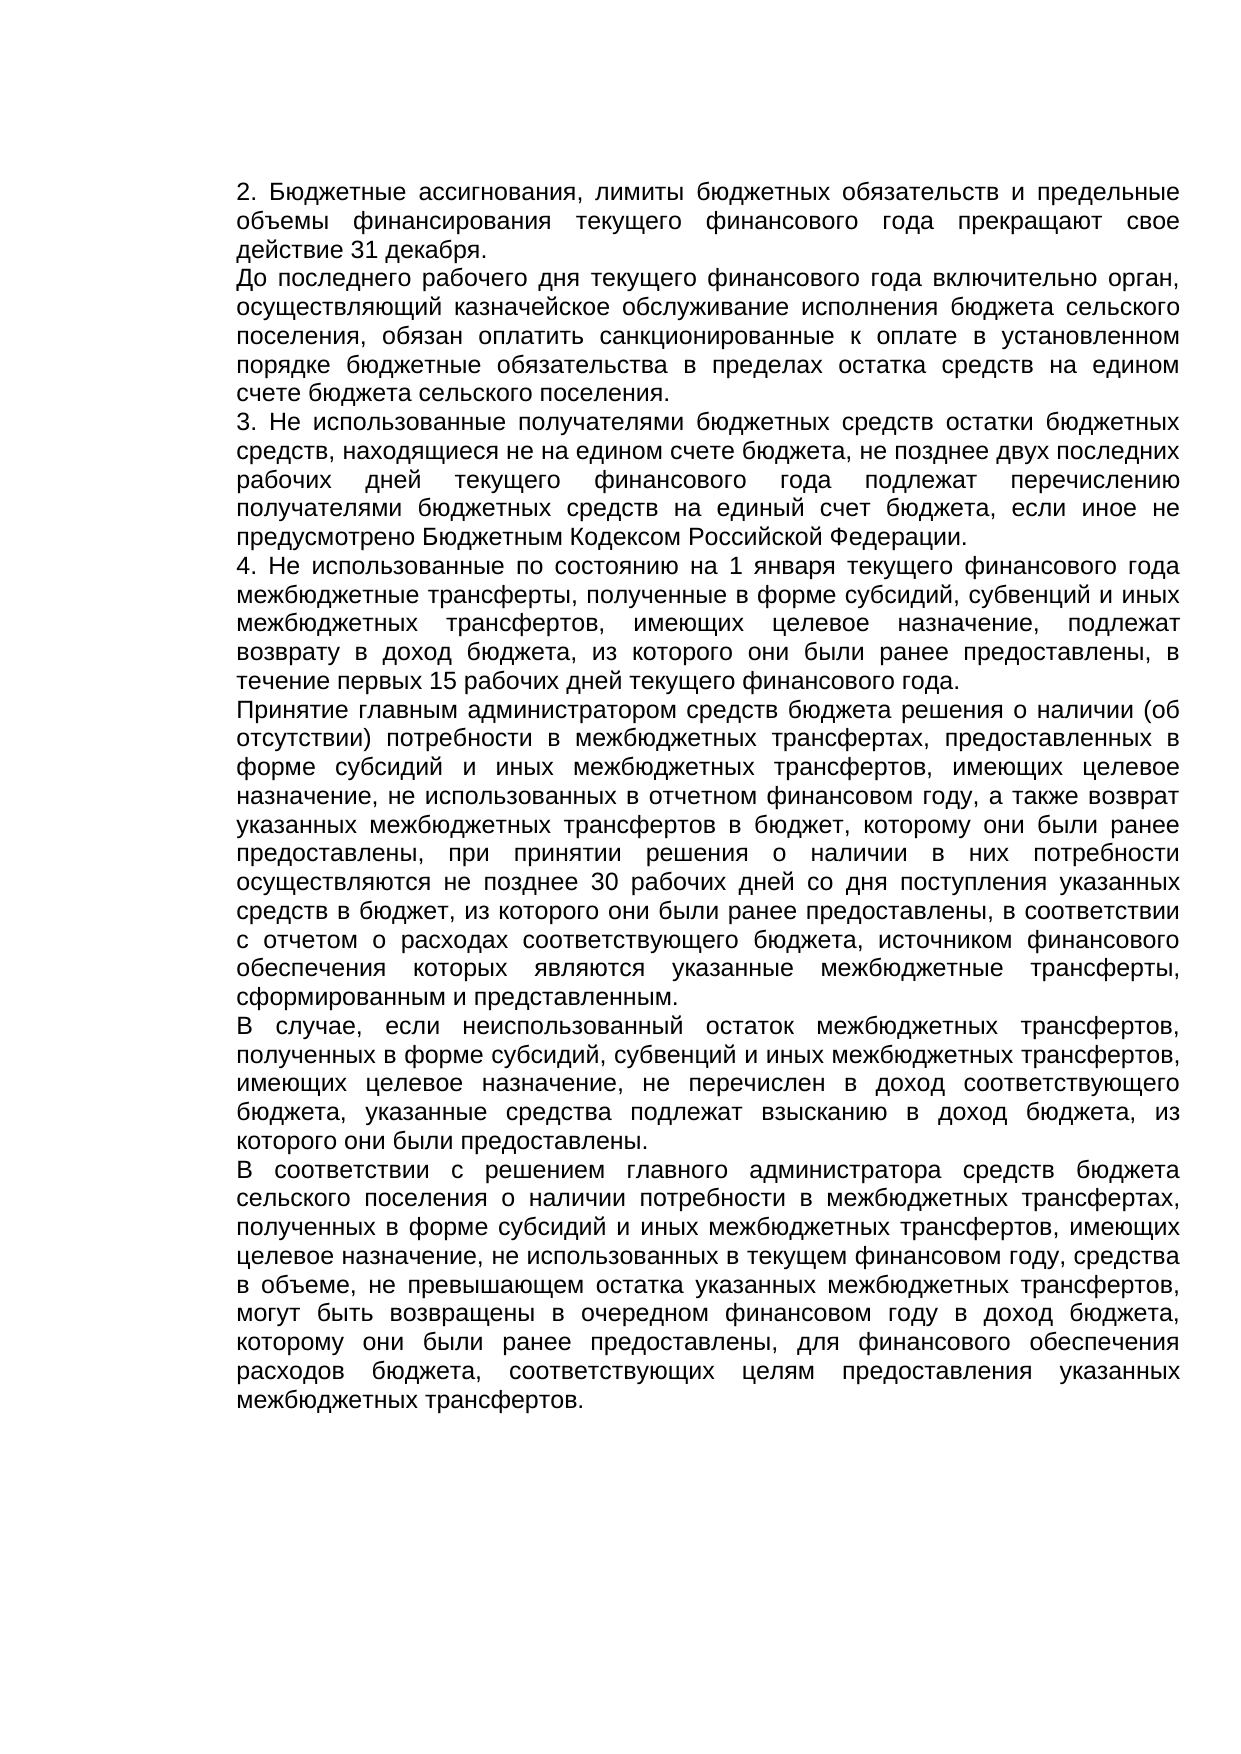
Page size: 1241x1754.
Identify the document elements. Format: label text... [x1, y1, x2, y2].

text 3. Не использованные получателями бюджетных средств остатки бюджетных средств, находящиеся не на едином счете бюджета, не позднее двух последних рабочих дней текущего финансового года подлежат перечислению получателями бюджетных средств на единый счет бюджета, если иное не предусмотрено Бюджетным Кодексом Российской Федерации. [236, 407, 1181, 551]
text В случае, если неиспользованный остаток межбюджетных трансфертов, полученных в форме субсидий, субвенций и иных межбюджетных трансфертов, имеющих целевое назначение, не перечислен в доход соответствующего бюджета, указанные средства подлежат взысканию в доход бюджета, из которого они были предоставлены. [236, 1011, 1181, 1155]
text 4. Не использованные по состоянию на 1 января текущего финансового года межбюджетные трансферты, полученные в форме субсидий, субвенций и иных межбюджетных трансфертов, имеющих целевое назначение, подлежат возврату в доход бюджета, из которого они были ранее предоставлены, в течение первых 15 рабочих дней текущего финансового года. [236, 551, 1181, 695]
text 2. Бюджетные ассигнования, лимиты бюджетных обязательств и предельные объемы финансирования текущего финансового года прекращают свое действие 31 декабря. [236, 177, 1181, 263]
text До последнего рабочего дня текущего финансового года включительно орган, осуществляющий казначейское обслуживание исполнения бюджета сельского поселения, обязан оплатить санкционированные к оплате в установленном порядке бюджетные обязательства в пределах остатка средств на едином счете бюджета сельского поселения. [236, 263, 1181, 407]
text Принятие главным администратором средств бюджета решения о наличии (об отсутствии) потребности в межбюджетных трансфертах, предоставленных в форме субсидий и иных межбюджетных трансфертов, имеющих целевое назначение, не использованных в отчетном финансовом году, а также возврат указанных межбюджетных трансфертов в бюджет, которому они были ранее предоставлены, при принятии решения о наличии в них потребности осуществляются не позднее 30 рабочих дней со дня поступления указанных средств в бюджет, из которого они были ранее предоставлены, в соответствии с отчетом о расходах соответствующего бюджета, источником финансового обеспечения которых являются указанные межбюджетные трансферты, сформированным и представленным. [236, 695, 1181, 1011]
text В соответствии с решением главного администратора средств бюджета сельского поселения о наличии потребности в межбюджетных трансфертах, полученных в форме субсидий и иных межбюджетных трансфертов, имеющих целевое назначение, не использованных в текущем финансовом году, средства в объеме, не превышающем остатка указанных межбюджетных трансфертов, могут быть возвращены в очередном финансовом году в доход бюджета, которому они были ранее предоставлены, для финансового обеспечения расходов бюджета, соответствующих целям предоставления указанных межбюджетных трансфертов. [236, 1155, 1181, 1413]
